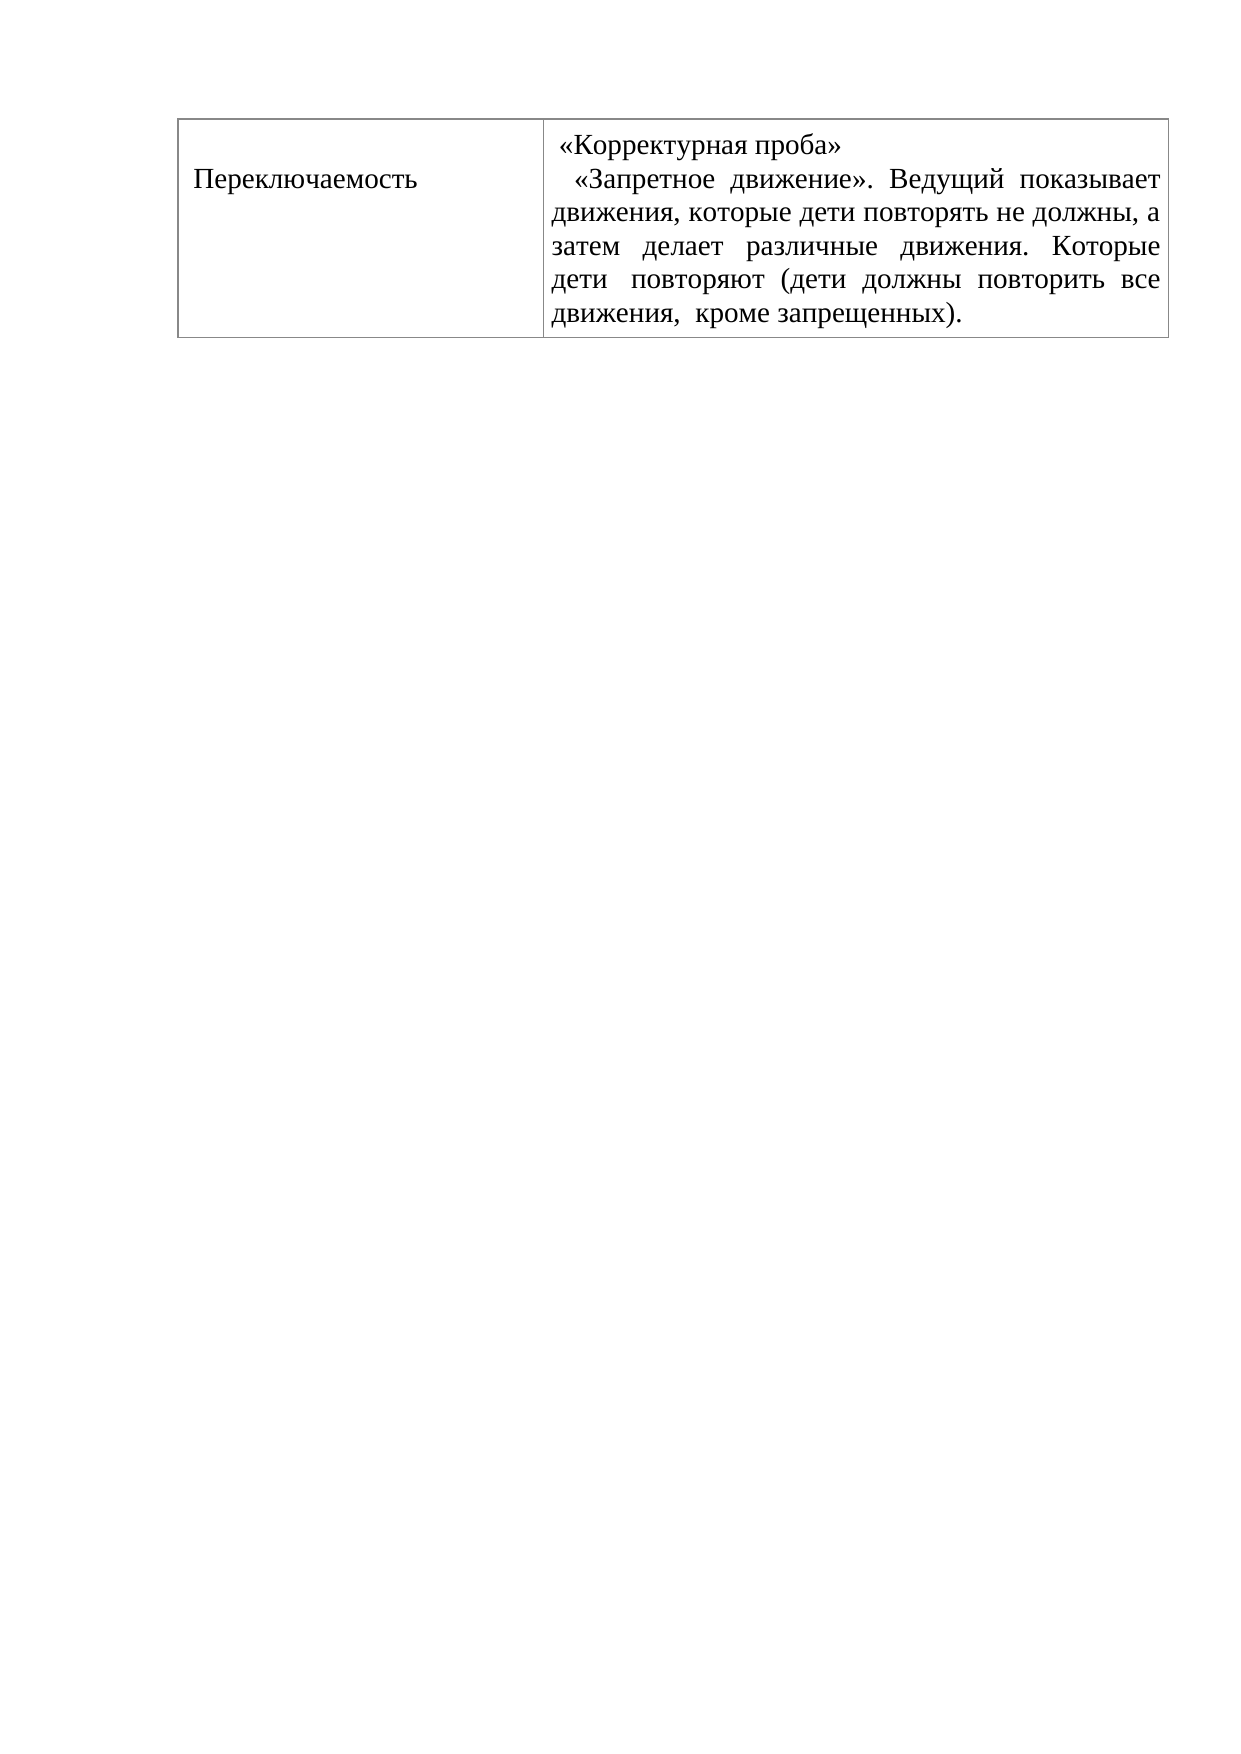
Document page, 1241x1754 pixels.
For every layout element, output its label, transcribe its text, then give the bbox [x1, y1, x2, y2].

table_cell «Корректурная проба» «Запретное движение». Ведущий показывает движения, которые дети повторять не должны, а затем делает различные движения. Которые дети повторяют (дети должны повторить все движения, кроме запрещенных). [544, 120, 1168, 337]
table_cell Переключаемость [179, 120, 543, 337]
